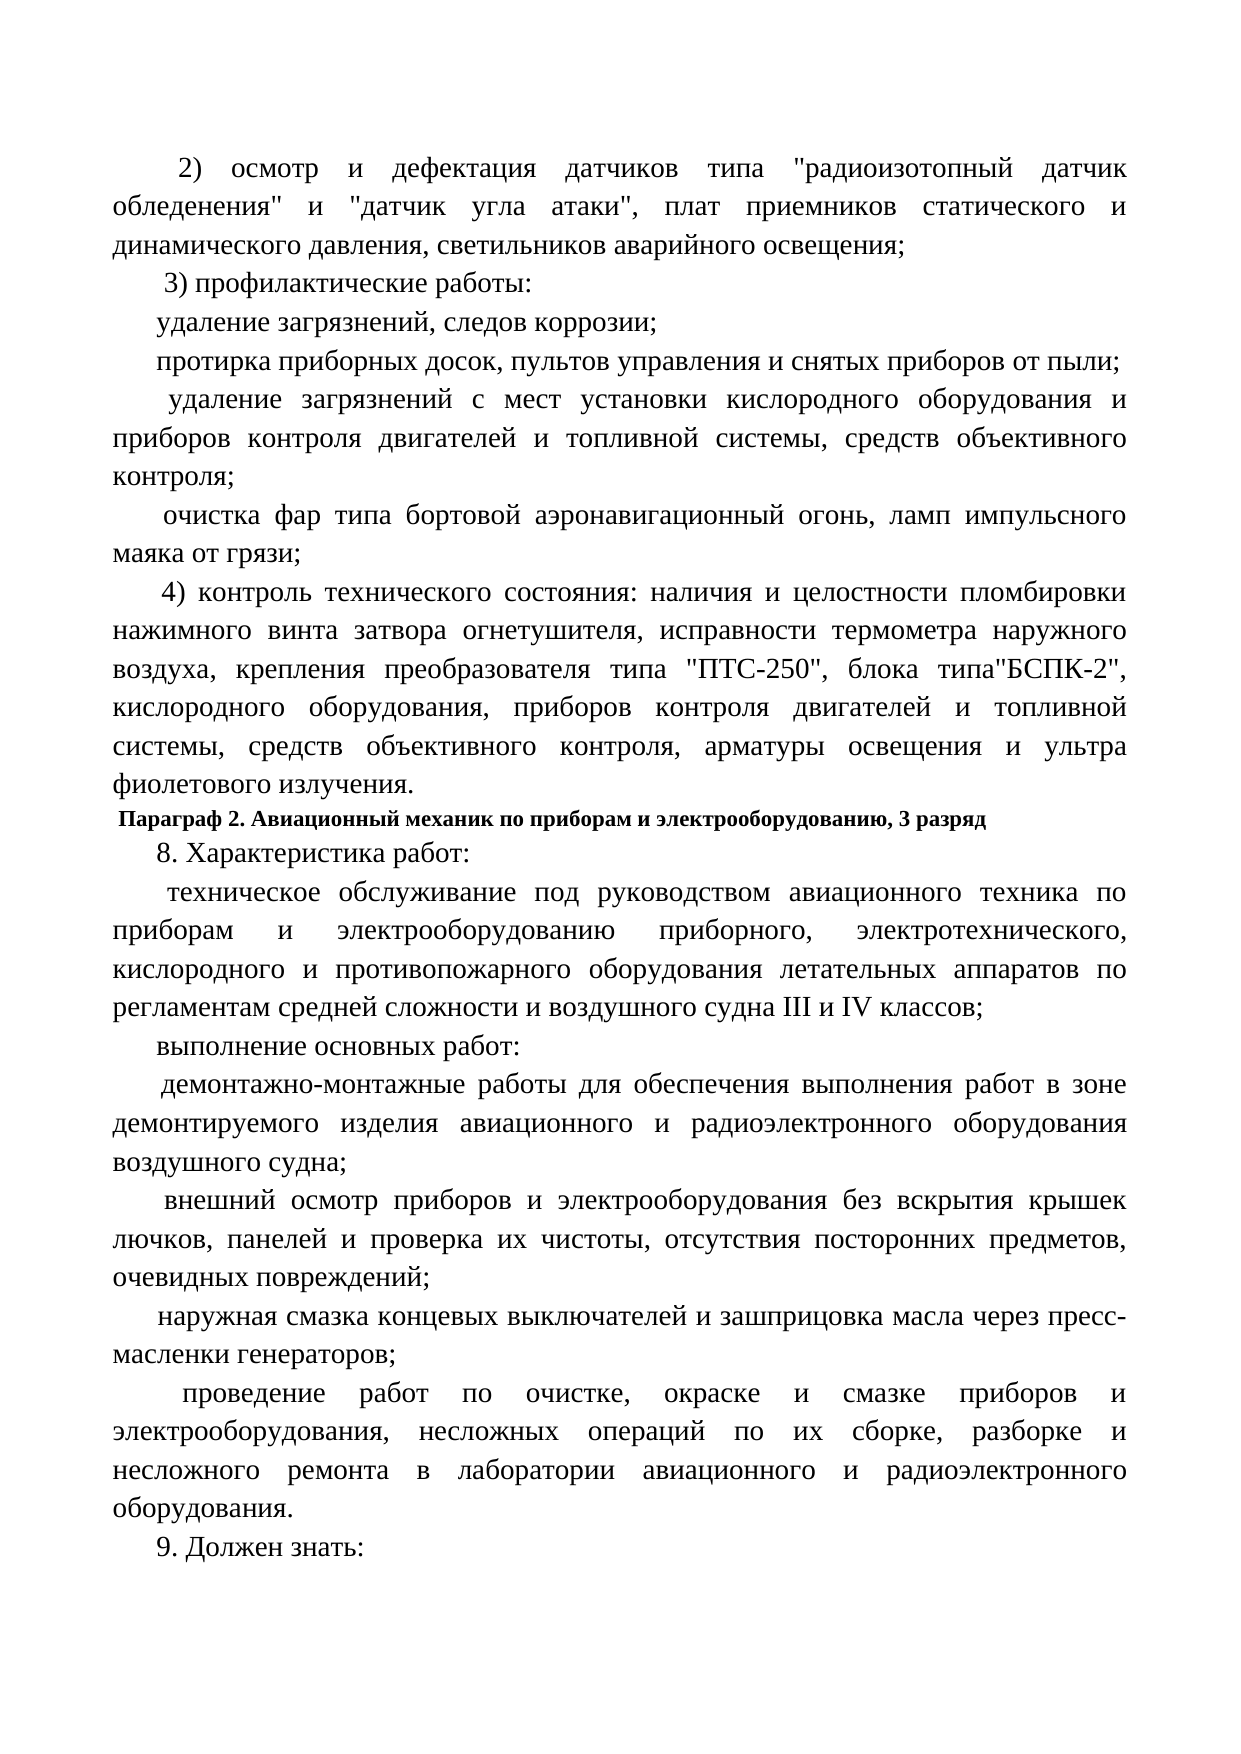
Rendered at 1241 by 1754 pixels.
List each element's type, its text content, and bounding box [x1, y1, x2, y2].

text внешний осмотр приборов и электрооборудования без вскрытия крышек лючков, панелей и проверка их чистоты, отсутствия посторонних предметов, очевидных повреждений; [112, 1182, 1128, 1293]
text выполнение основных работ: [112, 1028, 1128, 1062]
text удаление загрязнений с мест установки кислородного оборудования и приборов контроля двигателей и топливной системы, средств объективного контроля; [112, 381, 1128, 492]
text протирка приборных досок, пультов управления и снятых приборов от пыли; [112, 343, 1128, 376]
text Параграф 2. Авиационный механик по приборам и электрооборудованию, 3 разряд [112, 805, 1128, 832]
text удаление загрязнений, следов коррозии; [112, 304, 1128, 338]
text 3) профилактические работы: [112, 266, 1128, 299]
text наружная смазка концевых выключателей и зашприцовка масла через пресс-масленки генераторов; [112, 1298, 1128, 1370]
text проведение работ по очистке, окраске и смазке приборов и электрооборудования, несложных операций по их сборке, разборке и несложного ремонта в лаборатории авиационного и радиоэлектронного оборудования. [112, 1375, 1128, 1524]
text очистка фар типа бортовой аэронавигационный огонь, ламп импульсного маяка от грязи; [112, 497, 1128, 569]
text 2) осмотр и дефектация датчиков типа "радиоизотопный датчик обледенения" и "датчик угла атаки", плат приемников статического и динамического давления, светильников аварийного освещения; [112, 150, 1128, 261]
text 9. Должен знать: [112, 1529, 1128, 1563]
text демонтажно-монтажные работы для обеспечения выполнения работ в зоне демонтируемого изделия авиационного и радиоэлектронного оборудования воздушного судна; [112, 1067, 1128, 1177]
text 4) контроль технического состояния: наличия и целостности пломбировки нажимного винта затвора огнетушителя, исправности термометра наружного воздуха, крепления преобразователя типа "ПТС-250", блока типа"БСПК-2", кислородного оборудования, приборов контроля двигателей и топливной системы, средств объективного контроля, арматуры освещения и ультра фиолетового излучения. [112, 574, 1128, 800]
text 8. Характеристика работ: [112, 835, 1128, 869]
text техническое обслуживание под руководством авиационного техника по приборам и электрооборудованию приборного, электротехнического, кислородного и противопожарного оборудования летательных аппаратов по регламентам средней сложности и воздушного судна III и IV классов; [112, 874, 1128, 1023]
